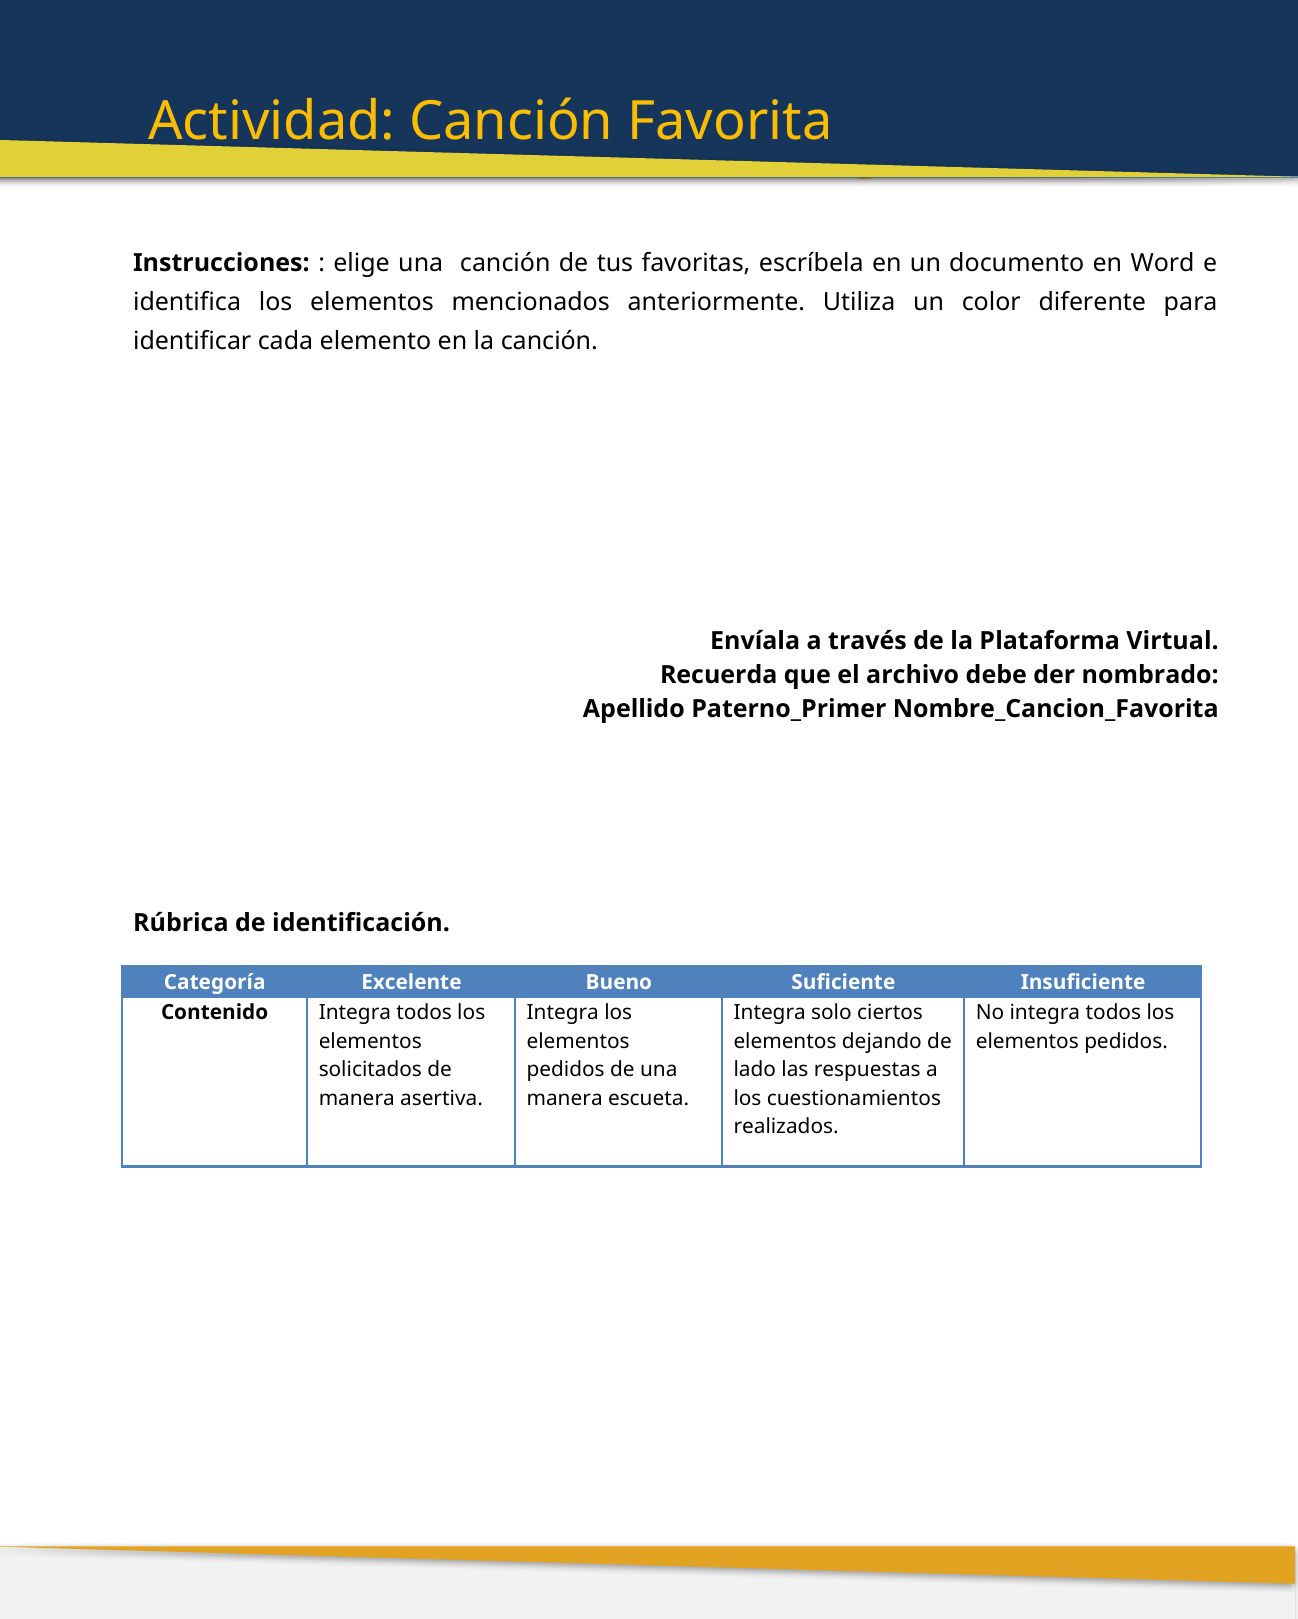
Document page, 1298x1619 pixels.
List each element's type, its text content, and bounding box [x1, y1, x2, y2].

table_header Categoría [123, 967, 306, 995]
table_header Insuficiente [965, 967, 1200, 995]
table_cell Integra todos los elementos solicitados de manera asertiva. [308, 998, 514, 1165]
table_cell Contenido [123, 998, 306, 1165]
text Envíala a través de la Plataforma Virtual. [133, 623, 1219, 657]
text Rúbrica de identificación. [133, 905, 1219, 939]
table_cell Integra los elementos pedidos de una manera escueta. [516, 998, 721, 1165]
table_cell Integra solo ciertos elementos dejando de lado las respuestas a los cuestionamientos realizados. [723, 998, 963, 1165]
table_header Bueno [516, 967, 721, 995]
table_cell No integra todos los elementos pedidos. [965, 998, 1200, 1165]
text Apellido Paterno_Primer Nombre_Cancion_Favorita [133, 691, 1219, 725]
text Recuerda que el archivo debe der nombrado: [133, 657, 1219, 691]
table_header Suficiente [723, 967, 963, 995]
table_header Excelente [308, 967, 514, 995]
text Instrucciones: : elige una canción de tus favoritas, escríbela en un documento en Word e identifica los elementos mencionados anteriormente. Utiliza un color diferente para identificar cada elemento en la canción. [133, 244, 1219, 357]
